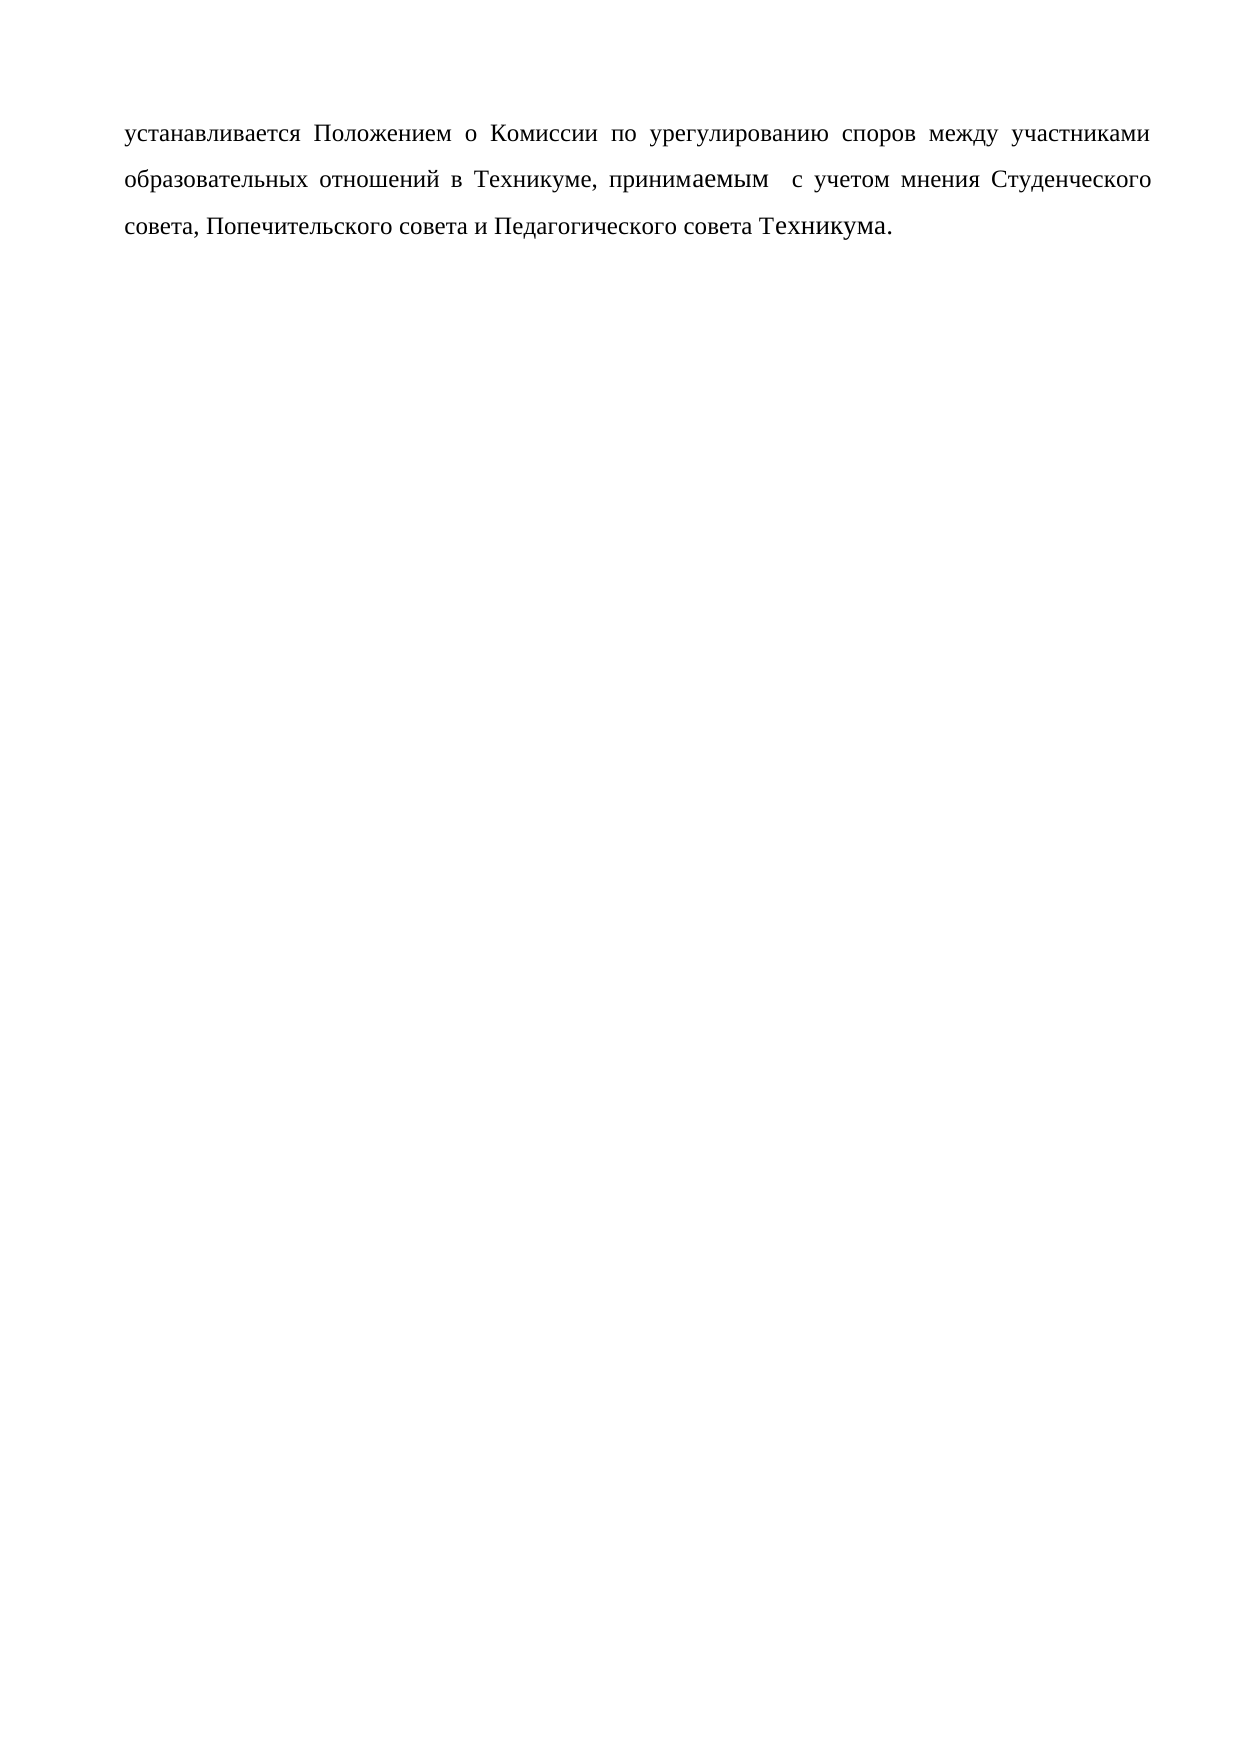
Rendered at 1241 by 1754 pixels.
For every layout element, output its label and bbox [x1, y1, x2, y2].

text [124, 118, 1152, 240]
